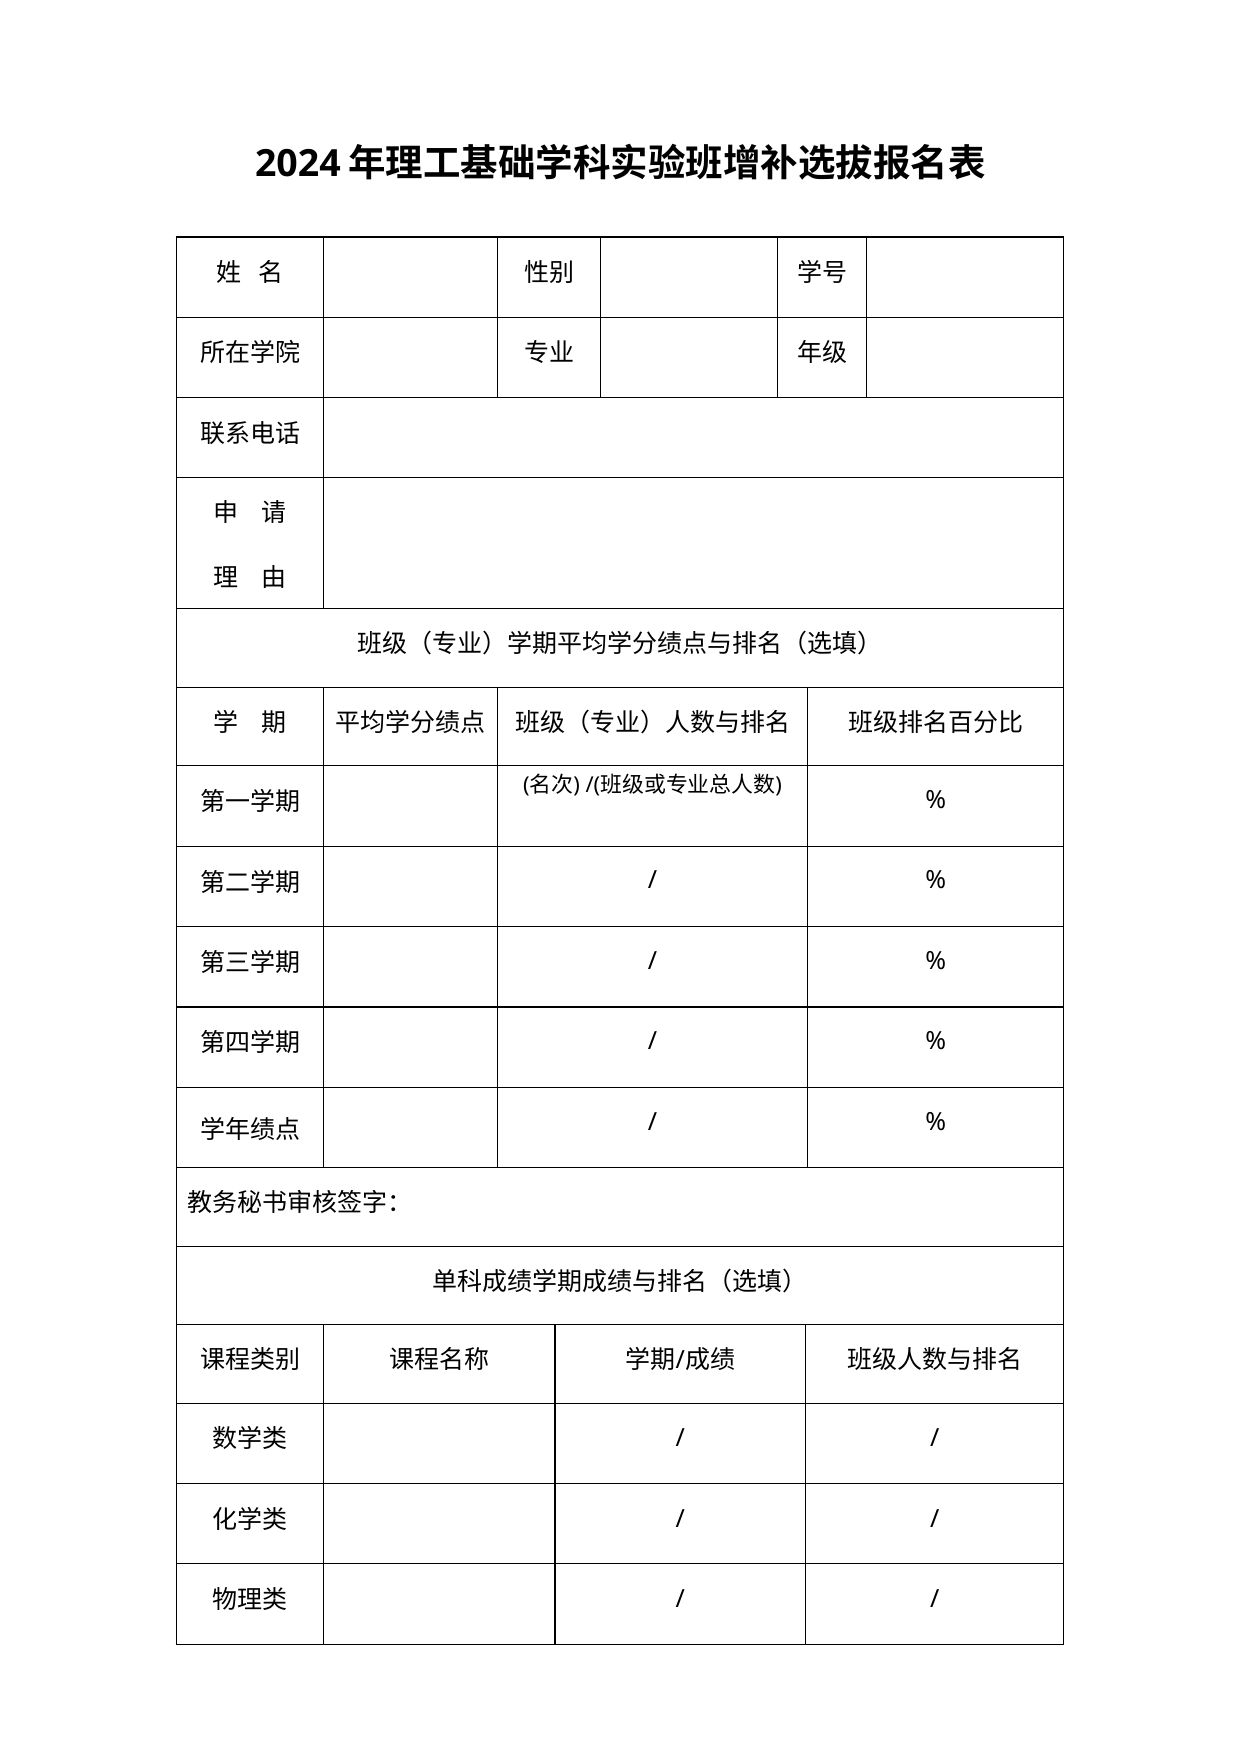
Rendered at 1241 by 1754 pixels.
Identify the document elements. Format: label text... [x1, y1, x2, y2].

table_cell 第一学期 [177, 766, 323, 846]
table_cell / [556, 1484, 805, 1563]
table_header 学号 [778, 238, 866, 317]
table_cell 班级（专业）学期平均学分绩点与排名（选填） [177, 609, 1063, 687]
table_cell [324, 1404, 554, 1483]
text 2024年理工基础学科实验班增补选拔报名表 [187, 128, 1053, 193]
table_cell % [808, 766, 1063, 846]
table_cell [324, 927, 497, 1006]
table_cell % [808, 927, 1063, 1006]
table_cell 化学类 [177, 1484, 323, 1563]
table_cell / [806, 1404, 1063, 1483]
table_cell 教务秘书审核签字： [177, 1168, 1063, 1246]
table_cell [324, 1484, 554, 1563]
table_header 性别 [498, 238, 600, 317]
table_cell / [806, 1484, 1063, 1563]
table_cell / [498, 1008, 807, 1087]
table_cell / [806, 1564, 1063, 1643]
table_cell 班级排名百分比 [808, 688, 1063, 765]
table_cell 学 期 [177, 688, 323, 765]
table_cell [324, 1008, 497, 1087]
table_cell 第四学期 [177, 1008, 323, 1087]
table_cell 联系电话 [177, 398, 323, 477]
table_header [601, 238, 777, 317]
table_cell [324, 478, 1063, 608]
table_cell 第三学期 [177, 927, 323, 1006]
table_cell 年级 [778, 318, 866, 397]
table_cell [324, 766, 497, 846]
table_cell [324, 1088, 497, 1167]
table_cell / [498, 847, 807, 926]
table_cell / [498, 1088, 807, 1167]
table_cell [867, 318, 1063, 397]
table_cell 单科成绩学期成绩与排名（选填） [177, 1247, 1063, 1324]
table_cell % [808, 1088, 1063, 1167]
table_cell 所在学院 [177, 318, 323, 397]
table_header [324, 238, 497, 317]
table_cell 学期/成绩 [556, 1325, 805, 1403]
table_cell % [808, 847, 1063, 926]
table_cell % [808, 1008, 1063, 1087]
table_cell 班级（专业）人数与排名 [498, 688, 807, 765]
table_cell / [498, 927, 807, 1006]
table_header [867, 238, 1063, 317]
table_cell [324, 847, 497, 926]
table_cell [324, 1564, 554, 1643]
table_cell 学年绩点 [177, 1088, 323, 1167]
table_cell 物理类 [177, 1564, 323, 1643]
table_cell 课程类别 [177, 1325, 323, 1403]
table_cell / [556, 1404, 805, 1483]
table_cell 第二学期 [177, 847, 323, 926]
table_cell [601, 318, 777, 397]
table_cell 申 请 理 由 [177, 478, 323, 608]
table_cell [324, 398, 1063, 477]
table_cell 课程名称 [324, 1325, 554, 1403]
table_cell / [556, 1564, 805, 1643]
table_cell 专业 [498, 318, 600, 397]
table_header 姓 名 [177, 238, 323, 317]
table_cell (名次) /(班级或专业总人数) [498, 766, 807, 846]
table_cell 平均学分绩点 [324, 688, 497, 765]
table_cell 班级人数与排名 [806, 1325, 1063, 1403]
table_cell 数学类 [177, 1404, 323, 1483]
table_cell [324, 318, 497, 397]
